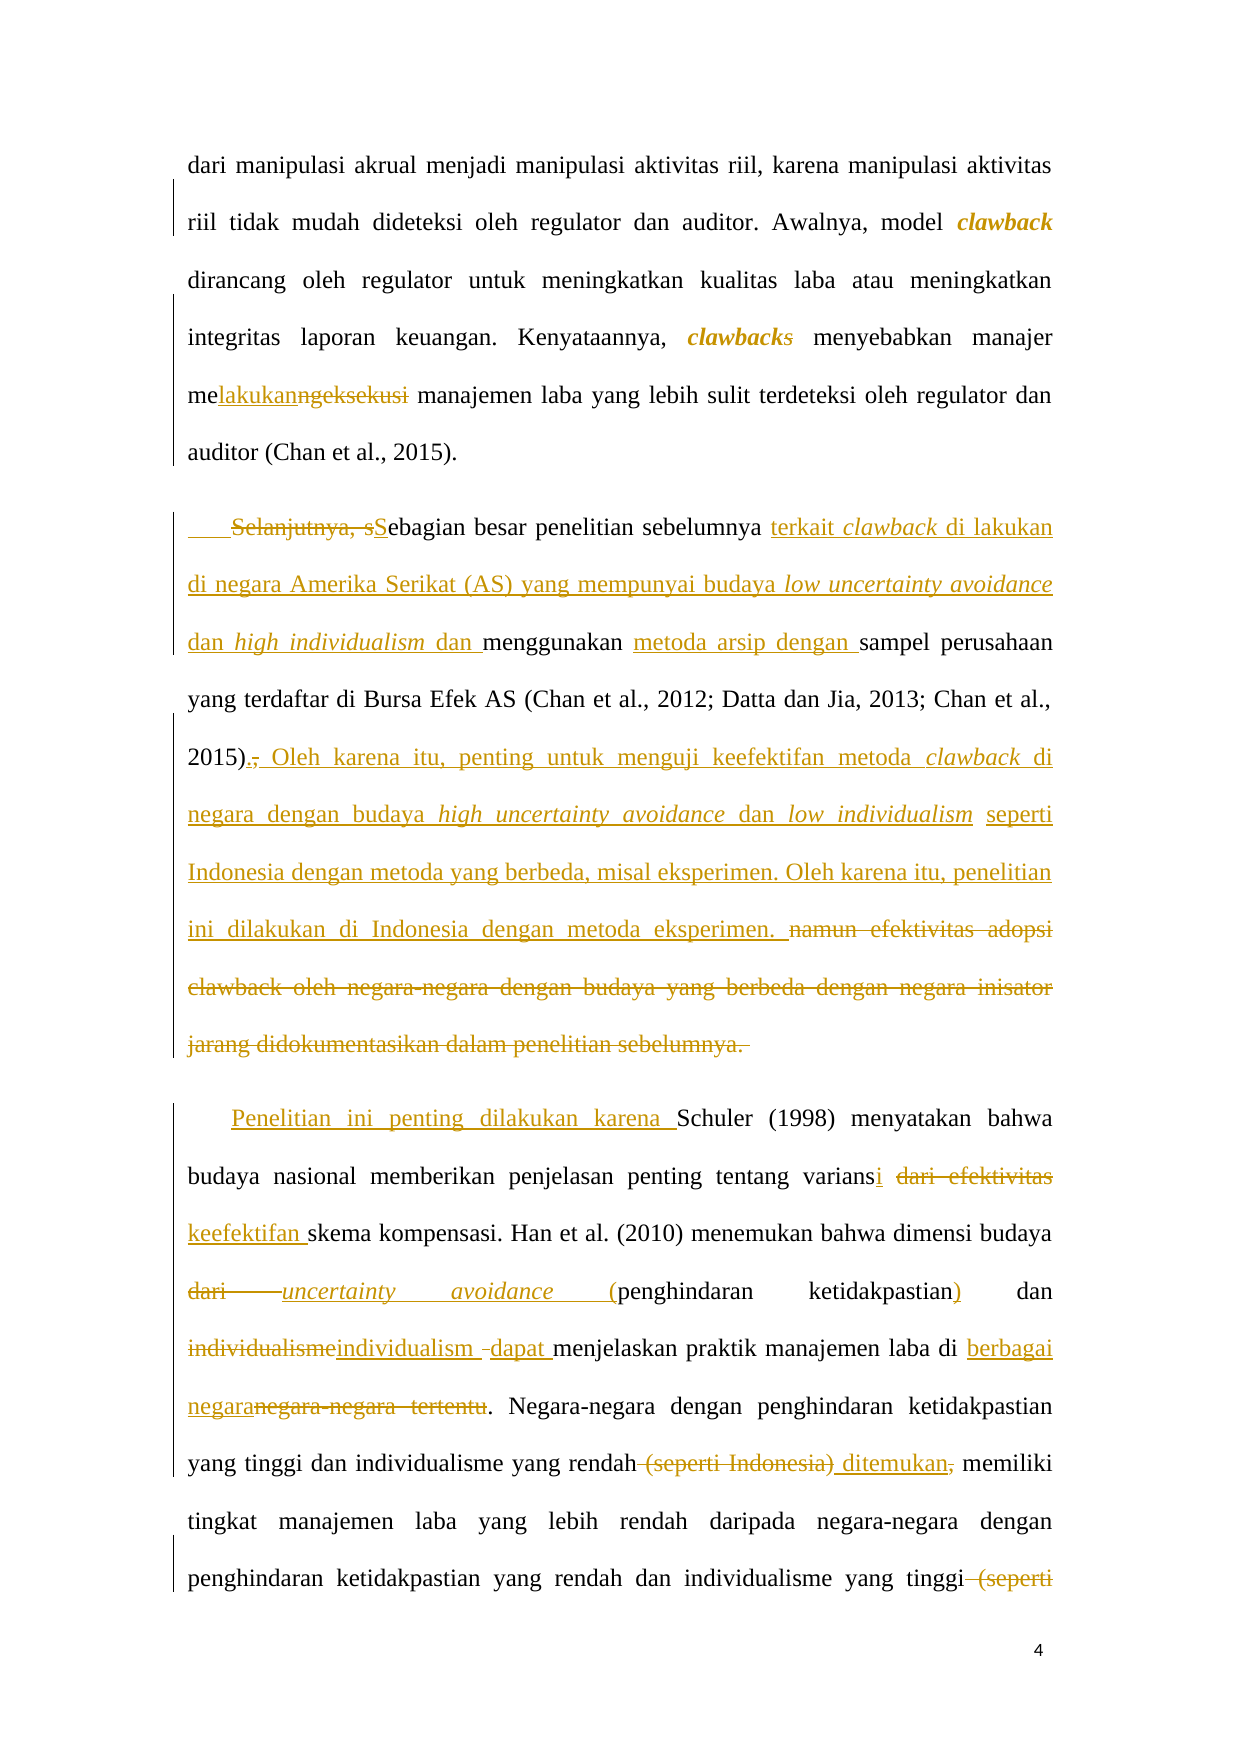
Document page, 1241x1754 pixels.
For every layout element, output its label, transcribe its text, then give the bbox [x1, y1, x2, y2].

text ebagian besar penelitian sebelumnya menggunakan sampel perusahaan yang terdaftar di Bursa Efek AS (Chan et al., 2012; Datta dan Jia, 2013; Chan et al., 2015) [187, 988, 1053, 1058]
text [187, 150, 1053, 466]
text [187, 1103, 1053, 1592]
text ebagian besar penelitian sebelumnya menggunakan sampel perusahaan yang terdaftar di Bursa Efek AS (Chan et al., 2012; Datta dan Jia, 2013; Chan et al., 2015) [187, 595, 1053, 987]
text ebagian besar penelitian sebelumnya menggunakan sampel perusahaan yang terdaftar di Bursa Efek AS (Chan et al., 2012; Datta dan Jia, 2013; Chan et al., 2015) [187, 512, 1053, 594]
